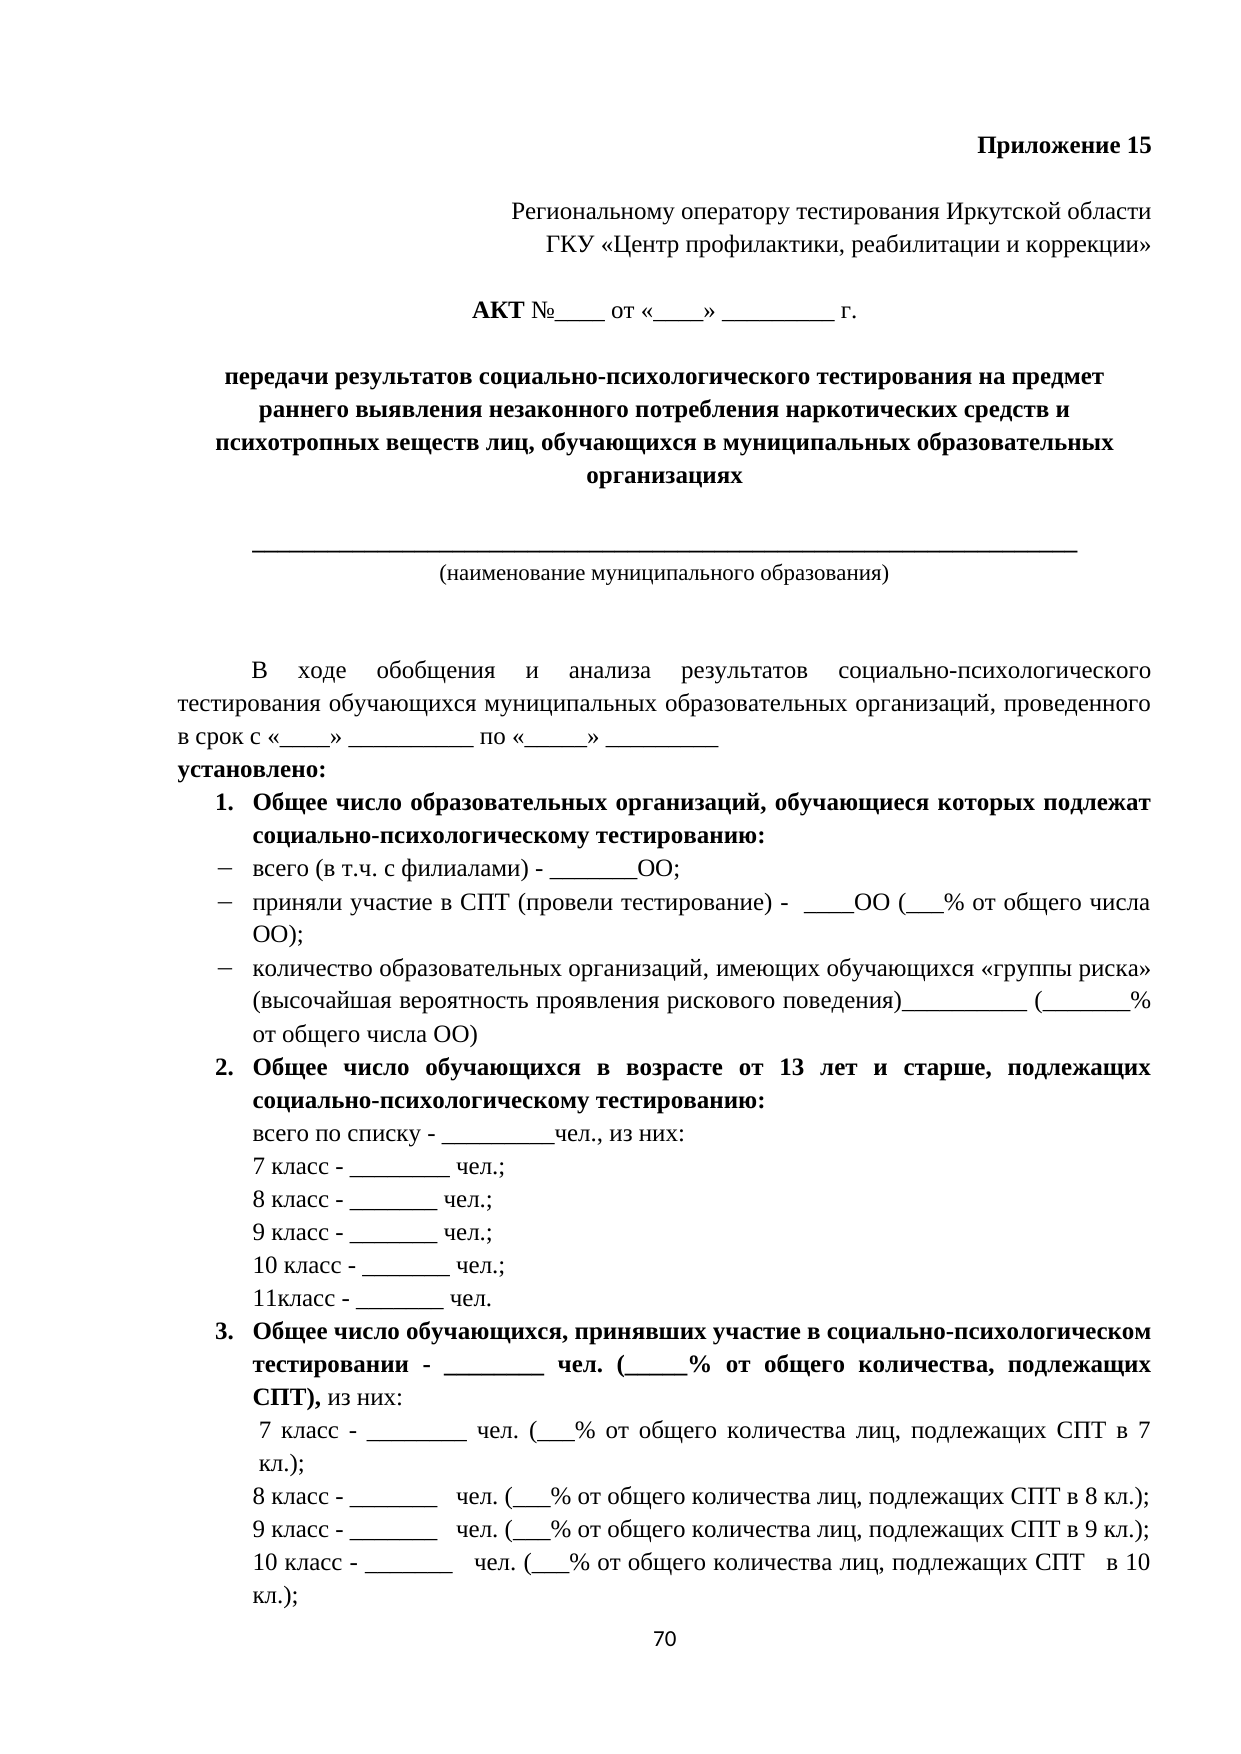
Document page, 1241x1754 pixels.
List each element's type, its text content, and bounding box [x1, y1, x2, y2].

text установлено: [177, 754, 1152, 783]
text Приложение 15 [177, 130, 1152, 159]
text __________________________________________________________________ [177, 526, 1152, 555]
list 8 класс - _______ чел.; [252, 1184, 1152, 1212]
text В ходе обобщения и анализа результатов социально-психологического тестирования обучающихся муниципальных образовательных организаций, проведенного в срок с «____» __________ по «_____» _________ [177, 655, 1152, 750]
text АКТ №____ от «____» _________ г. [177, 295, 1152, 324]
list 10 класс - _______ чел. (___% от общего количества лиц, подлежащих СПТ в 10 кл.); [252, 1547, 1152, 1609]
list 7 класс - ________ чел.; [252, 1151, 1152, 1179]
list 9 класс - _______ чел. (___% от общего количества лиц, подлежащих СПТ в 9 кл.); [252, 1514, 1152, 1543]
list 7 класс - ________ чел. (___% от общего количества лиц, подлежащих СПТ в 7 кл.); [258, 1415, 1152, 1477]
text передачи результатов социально-психологического тестирования на предмет раннего выявления незаконного потребления наркотических средств и психотропных веществ лиц, обучающихся в муниципальных образовательных организациях [177, 361, 1152, 489]
list Общее число обучающихся, принявших участие в социально-психологическом тестировании - ________ чел. (_____% от общего количества, подлежащих СПТ), из них: [215, 1316, 1152, 1411]
list Общее число образовательных организаций, обучающиеся которых подлежат социально-психологическому тестированию: [215, 787, 1152, 849]
list 9 класс - _______ чел.; [252, 1217, 1152, 1246]
list приняли участие в СПТ (провели тестирование) - ____ОО (___% от общего числа ОО); [215, 887, 1152, 948]
text ГКУ «Центр профилактики, реабилитации и коррекции» [177, 229, 1152, 258]
text (наименование муниципального образования) [177, 559, 1152, 586]
list 8 класс - _______ чел. (___% от общего количества лиц, подлежащих СПТ в 8 кл.); [252, 1481, 1152, 1510]
text всего по списку - _________чел., из них: [177, 1118, 1152, 1146]
text Региональному оператору тестирования Иркутской области [177, 196, 1152, 225]
list Общее число обучающихся в возрасте от 13 лет и старше, подлежащих социально-психологическому тестированию: [215, 1052, 1152, 1113]
list 11класс - _______ чел. [252, 1283, 1152, 1312]
list количество образовательных организаций, имеющих обучающихся «группы риска» (высочайшая вероятность проявления рискового поведения)__________ (_______% от общего числа ОО) [215, 953, 1152, 1047]
list 10 класс - _______ чел.; [252, 1250, 1152, 1278]
list всего (в т.ч. с филиалами) - _______ОО; [215, 853, 1152, 882]
